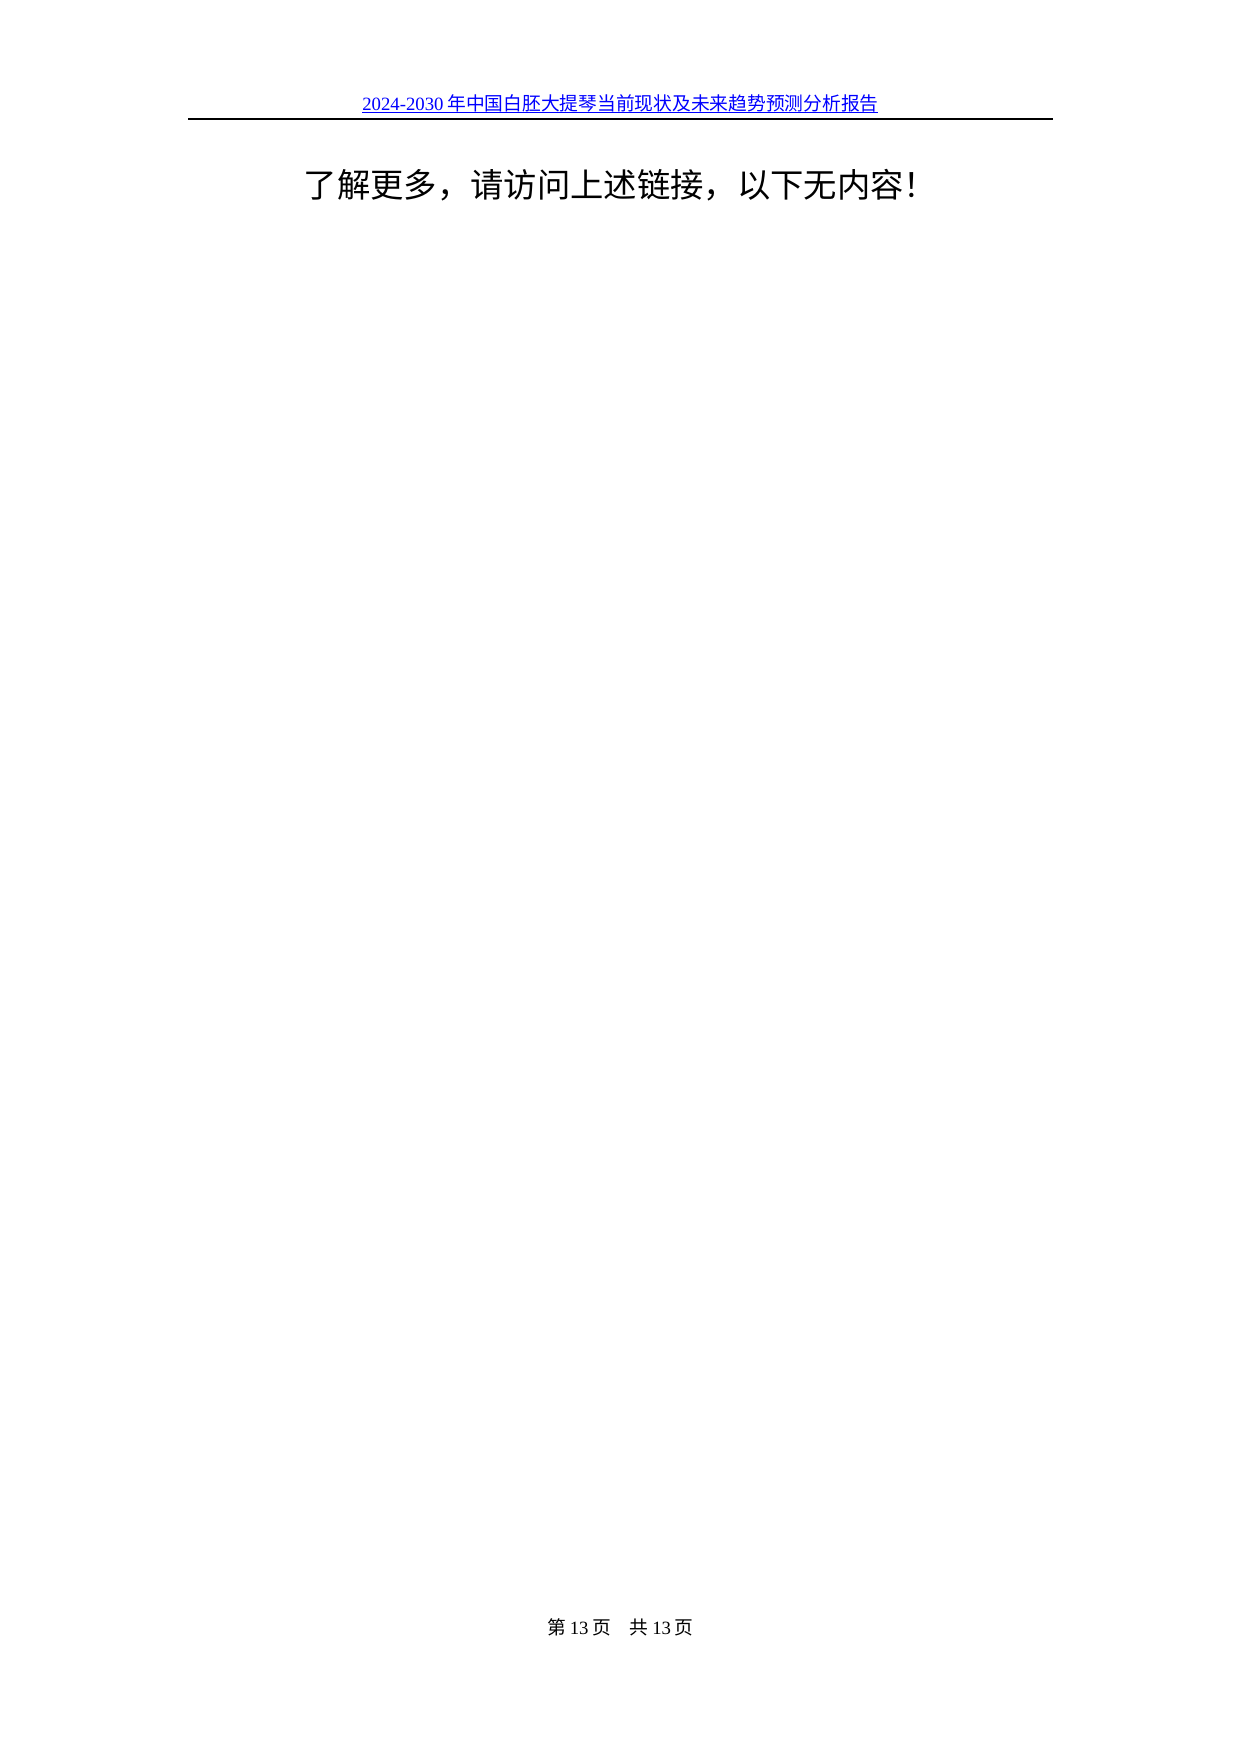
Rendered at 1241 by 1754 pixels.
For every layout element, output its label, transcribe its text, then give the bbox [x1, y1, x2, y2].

title 了解更多，请访问上述链接，以下无内容！ [187, 150, 1053, 215]
